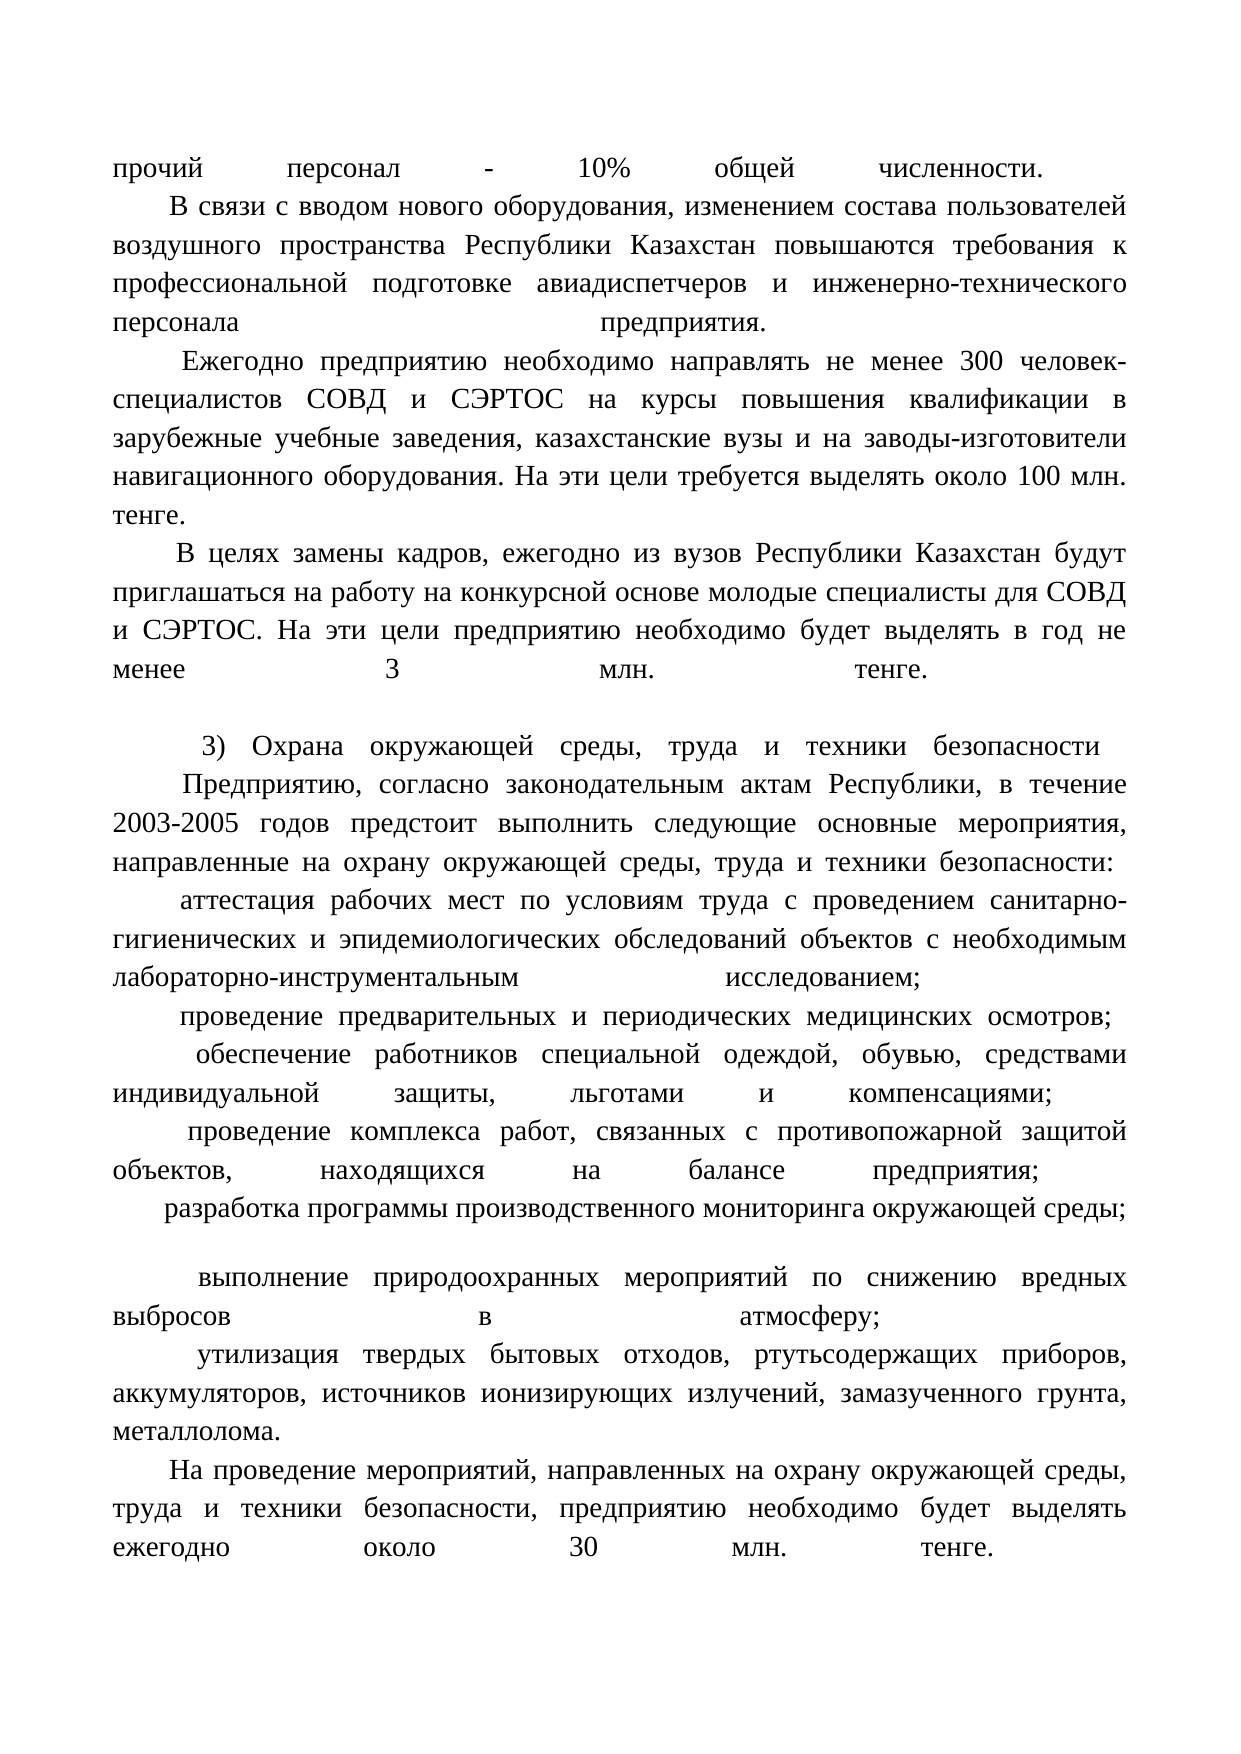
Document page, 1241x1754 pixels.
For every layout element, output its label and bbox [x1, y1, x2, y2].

text [112, 150, 1128, 1601]
